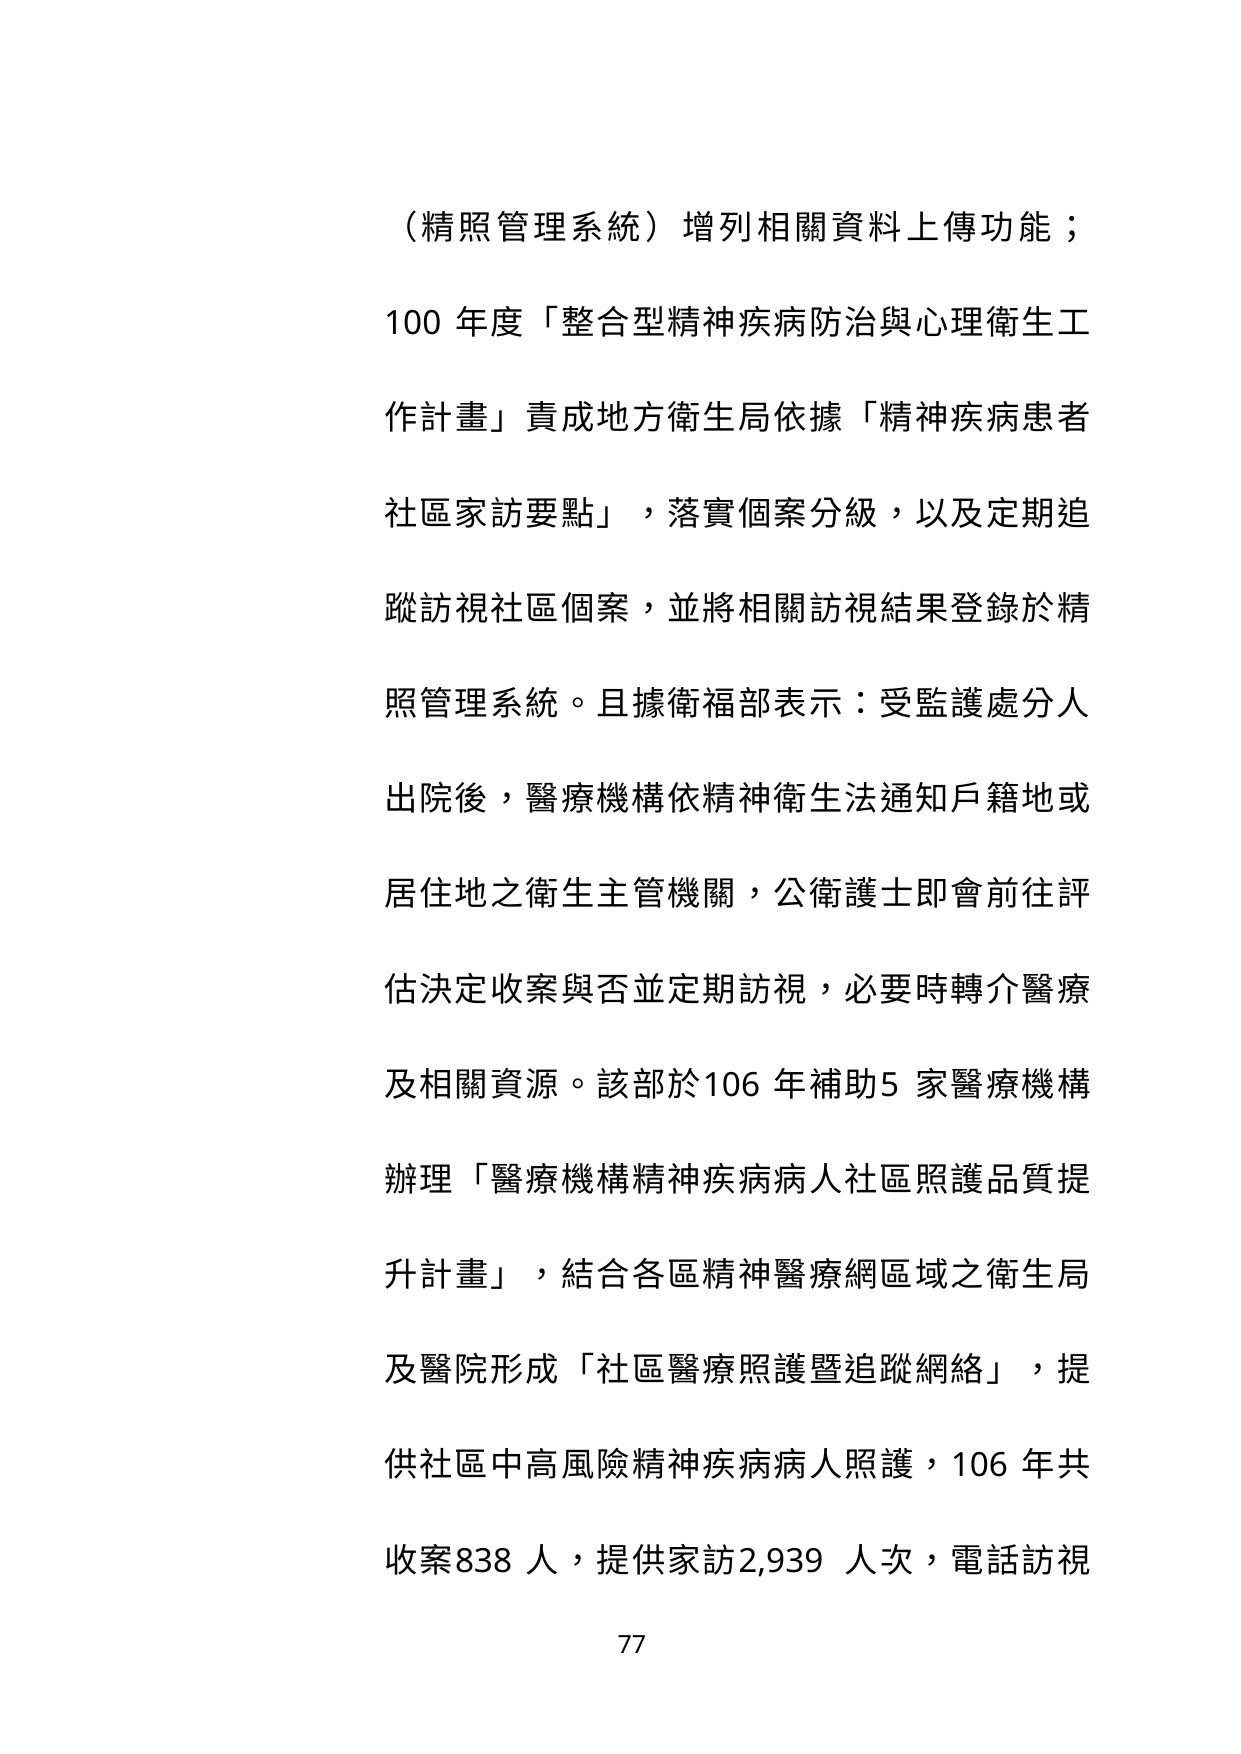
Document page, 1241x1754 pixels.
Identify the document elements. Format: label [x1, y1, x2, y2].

list [280, 177, 1092, 1605]
